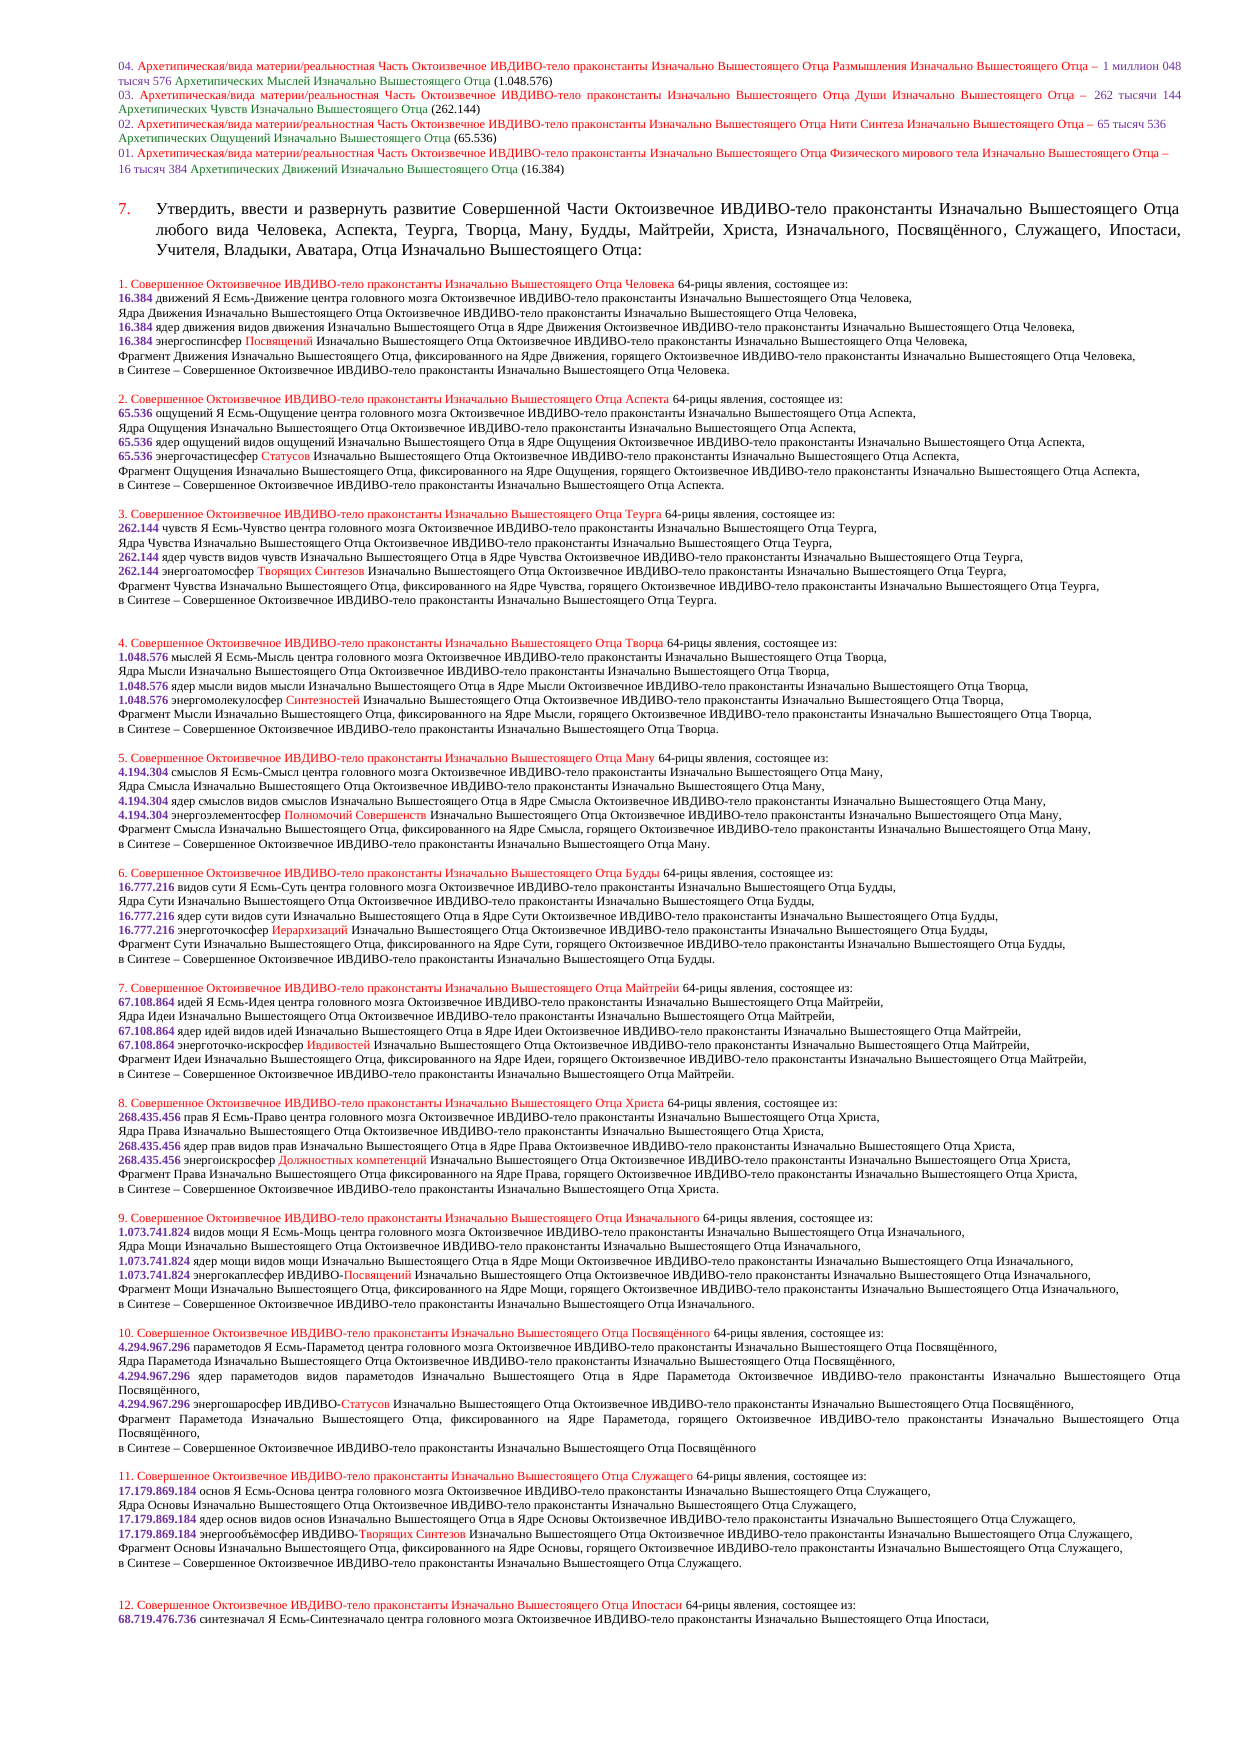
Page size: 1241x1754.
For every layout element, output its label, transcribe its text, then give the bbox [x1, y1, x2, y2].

text 3. Совершенное Октоизвечное ИВДИВО-тело праконстанты Изначально Вышестоящего Отца Теурга 64-рицы явления, состоящее из: [118, 507, 1181, 521]
text 268.435.456 прав Я Есмь-Право центра головного мозга Октоизвечное ИВДИВО-тело праконстанты Изначально Вышестоящего Отца Христа, [118, 1110, 1181, 1124]
text в Синтезе – Совершенное Октоизвечное ИВДИВО-тело праконстанты Изначально Вышестоящего Отца Посвящённого [118, 1440, 1181, 1455]
text 67.108.864 идей Я Есмь-Идея центра головного мозга Октоизвечное ИВДИВО-тело праконстанты Изначально Вышестоящего Отца Майтрейи, [118, 995, 1181, 1009]
text в Синтезе – Совершенное Октоизвечное ИВДИВО-тело праконстанты Изначально Вышестоящего Отца Человека. [118, 363, 1181, 377]
text 1.048.576 мыслей Я Есмь-Мысль центра головного мозга Октоизвечное ИВДИВО-тело праконстанты Изначально Вышестоящего Отца Творца, [118, 650, 1181, 664]
text 17.179.869.184 энергообъёмосфер ИВДИВО-Творящих Синтезов Изначально Вышестоящего Отца Октоизвечное ИВДИВО-тело праконстанты Изначально Вышестоящего Отца Служащего, [118, 1527, 1181, 1541]
text 4.194.304 энергоэлементосфер Полномочий Совершенств Изначально Вышестоящего Отца Октоизвечное ИВДИВО-тело праконстанты Изначально Вышестоящего Отца Ману, [118, 808, 1181, 822]
text 7. Совершенное Октоизвечное ИВДИВО-тело праконстанты Изначально Вышестоящего Отца Майтрейи 64-рицы явления, состоящее из: [118, 980, 1181, 995]
text Фрагмент Мысли Изначально Вышестоящего Отца, фиксированного на Ядре Мысли, горящего Октоизвечное ИВДИВО-тело праконстанты Изначально Вышестоящего Отца Творца, [118, 707, 1181, 722]
text в Синтезе – Совершенное Октоизвечное ИВДИВО-тело праконстанты Изначально Вышестоящего Отца Служащего. [118, 1555, 1181, 1570]
text Ядра Сути Изначально Вышестоящего Отца Октоизвечное ИВДИВО-тело праконстанты Изначально Вышестоящего Отца Будды, [118, 894, 1181, 908]
text Фрагмент Смысла Изначально Вышестоящего Отца, фиксированного на Ядре Смысла, горящего Октоизвечное ИВДИВО-тело праконстанты Изначально Вышестоящего Отца Ману, [118, 822, 1181, 837]
text Фрагмент Параметода Изначально Вышестоящего Отца, фиксированного на Ядре Параметода, горящего Октоизвечное ИВДИВО-тело праконстанты Изначально Вышестоящего Отца Посвящённого, [118, 1412, 1181, 1440]
text 10. Совершенное Октоизвечное ИВДИВО-тело праконстанты Изначально Вышестоящего Отца Посвящённого 64-рицы явления, состоящее из: [118, 1325, 1181, 1340]
text 16.384 ядер движения видов движения Изначально Вышестоящего Отца в Ядре Движения Октоизвечное ИВДИВО-тело праконстанты Изначально Вышестоящего Отца Человека, [118, 320, 1181, 334]
text 16.777.216 энерготочкосфер Иерархизаций Изначально Вышестоящего Отца Октоизвечное ИВДИВО-тело праконстанты Изначально Вышестоящего Отца Будды, [118, 923, 1181, 937]
text 268.435.456 ядер прав видов прав Изначально Вышестоящего Отца в Ядре Права Октоизвечное ИВДИВО-тело праконстанты Изначально Вышестоящего Отца Христа, [118, 1138, 1181, 1153]
text Ядра Мощи Изначально Вышестоящего Отца Октоизвечное ИВДИВО-тело праконстанты Изначально Вышестоящего Отца Изначального, [118, 1239, 1181, 1253]
text 1.073.741.824 видов мощи Я Есмь-Мощь центра головного мозга Октоизвечное ИВДИВО-тело праконстанты Изначально Вышестоящего Отца Изначального, [118, 1225, 1181, 1239]
text Ядра Мысли Изначально Вышестоящего Отца Октоизвечное ИВДИВО-тело праконстанты Изначально Вышестоящего Отца Творца, [118, 664, 1181, 678]
text Ядра Основы Изначально Вышестоящего Отца Октоизвечное ИВДИВО-тело праконстанты Изначально Вышестоящего Отца Служащего, [118, 1498, 1181, 1512]
text 65.536 ощущений Я Есмь-Ощущение центра головного мозга Октоизвечное ИВДИВО-тело праконстанты Изначально Вышестоящего Отца Аспекта, [118, 406, 1181, 420]
text 65.536 энергочастицесфер Статусов Изначально Вышестоящего Отца Октоизвечное ИВДИВО-тело праконстанты Изначально Вышестоящего Отца Аспекта, [118, 449, 1181, 463]
text 65.536 ядер ощущений видов ощущений Изначально Вышестоящего Отца в Ядре Ощущения Октоизвечное ИВДИВО-тело праконстанты Изначально Вышестоящего Отца Аспекта, [118, 435, 1181, 449]
text 16.384 движений Я Есмь-Движение центра головного мозга Октоизвечное ИВДИВО-тело праконстанты Изначально Вышестоящего Отца Человека, [118, 291, 1181, 305]
text 11. Совершенное Октоизвечное ИВДИВО-тело праконстанты Изначально Вышестоящего Отца Служащего 64-рицы явления, состоящее из: [118, 1469, 1181, 1483]
text 01. Архетипическая/вида материи/реальностная Часть Октоизвечное ИВДИВО-тело праконстанты Изначально Вышестоящего Отца Физического мирового тела Изначально Вышестоящего Отца – 16 тысяч 384 Архетипических Движений Изначально Вышестоящего Отца (16.384) [118, 145, 1181, 176]
text Ядра Смысла Изначально Вышестоящего Отца Октоизвечное ИВДИВО-тело праконстанты Изначально Вышестоящего Отца Ману, [118, 779, 1181, 793]
text 1.073.741.824 энергокаплесфер ИВДИВО-Посвящений Изначально Вышестоящего Отца Октоизвечное ИВДИВО-тело праконстанты Изначально Вышестоящего Отца Изначального, [118, 1268, 1181, 1282]
text Ядра Ощущения Изначально Вышестоящего Отца Октоизвечное ИВДИВО-тело праконстанты Изначально Вышестоящего Отца Аспекта, [118, 420, 1181, 435]
text Фрагмент Мощи Изначально Вышестоящего Отца, фиксированного на Ядре Мощи, горящего Октоизвечное ИВДИВО-тело праконстанты Изначально Вышестоящего Отца Изначального, [118, 1282, 1181, 1297]
text 02. Архетипическая/вида материи/реальностная Часть Октоизвечное ИВДИВО-тело праконстанты Изначально Вышестоящего Отца Нити Синтеза Изначально Вышестоящего Отца – 65 тысяч 536 Архетипических Ощущений Изначально Вышестоящего Отца (65.536) [118, 117, 1181, 145]
text 4.194.304 смыслов Я Есмь-Смысл центра головного мозга Октоизвечное ИВДИВО-тело праконстанты Изначально Вышестоящего Отца Ману, [118, 765, 1181, 779]
text 04. Архетипическая/вида материи/реальностная Часть Октоизвечное ИВДИВО-тело праконстанты Изначально Вышестоящего Отца Размышления Изначально Вышестоящего Отца – 1 миллион 048 тысяч 576 Архетипических Мыслей Изначально Вышестоящего Отца (1.048.576) [118, 59, 1181, 88]
text в Синтезе – Совершенное Октоизвечное ИВДИВО-тело праконстанты Изначально Вышестоящего Отца Майтрейи. [118, 1067, 1181, 1081]
text в Синтезе – Совершенное Октоизвечное ИВДИВО-тело праконстанты Изначально Вышестоящего Отца Будды. [118, 952, 1181, 966]
text в Синтезе – Совершенное Октоизвечное ИВДИВО-тело праконстанты Изначально Вышестоящего Отца Изначального. [118, 1297, 1181, 1311]
text Ядра Права Изначально Вышестоящего Отца Октоизвечное ИВДИВО-тело праконстанты Изначально Вышестоящего Отца Христа, [118, 1124, 1181, 1138]
text Фрагмент Ощущения Изначально Вышестоящего Отца, фиксированного на Ядре Ощущения, горящего Октоизвечное ИВДИВО-тело праконстанты Изначально Вышестоящего Отца Аспекта, [118, 463, 1181, 478]
text 16.384 энергоспинсфер Посвящений Изначально Вышестоящего Отца Октоизвечное ИВДИВО-тело праконстанты Изначально Вышестоящего Отца Человека, [118, 334, 1181, 348]
text Фрагмент Чувства Изначально Вышестоящего Отца, фиксированного на Ядре Чувства, горящего Октоизвечное ИВДИВО-тело праконстанты Изначально Вышестоящего Отца Теурга, [118, 578, 1181, 593]
list Утвердить, ввести и развернуть развитие Совершенной Части Октоизвечное ИВДИВО-тело праконстанты Изначально Вышестоящего Отца любого вида Человека, Аспекта, Теурга, Творца, Ману, Будды, Майтрейи, Христа, Изначального, Посвящённого, Служащего, Ипостаси, Учителя, Владыки, Аватара, Отца Изначально Вышестоящего Отца: [118, 199, 1181, 259]
text 1. Совершенное Октоизвечное ИВДИВО-тело праконстанты Изначально Вышестоящего Отца Человека 64-рицы явления, состоящее из: [118, 277, 1181, 291]
text 1.048.576 ядер мысли видов мысли Изначально Вышестоящего Отца в Ядре Мысли Октоизвечное ИВДИВО-тело праконстанты Изначально Вышестоящего Отца Творца, [118, 678, 1181, 693]
text 16.777.216 видов сути Я Есмь-Суть центра головного мозга Октоизвечное ИВДИВО-тело праконстанты Изначально Вышестоящего Отца Будды, [118, 880, 1181, 894]
text 4. Совершенное Октоизвечное ИВДИВО-тело праконстанты Изначально Вышестоящего Отца Творца 64-рицы явления, состоящее из: [118, 635, 1181, 650]
text 4.294.967.296 параметодов Я Есмь-Параметод центра головного мозга Октоизвечное ИВДИВО-тело праконстанты Изначально Вышестоящего Отца Посвящённого, [118, 1340, 1181, 1354]
text 262.144 чувств Я Есмь-Чувство центра головного мозга Октоизвечное ИВДИВО-тело праконстанты Изначально Вышестоящего Отца Теурга, [118, 521, 1181, 535]
text 4.194.304 ядер смыслов видов смыслов Изначально Вышестоящего Отца в Ядре Смысла Октоизвечное ИВДИВО-тело праконстанты Изначально Вышестоящего Отца Ману, [118, 793, 1181, 808]
text 1.073.741.824 ядер мощи видов мощи Изначально Вышестоящего Отца в Ядре Мощи Октоизвечное ИВДИВО-тело праконстанты Изначально Вышестоящего Отца Изначального, [118, 1253, 1181, 1268]
text 9. Совершенное Октоизвечное ИВДИВО-тело праконстанты Изначально Вышестоящего Отца Изначального 64-рицы явления, состоящее из: [118, 1210, 1181, 1225]
text в Синтезе – Совершенное Октоизвечное ИВДИВО-тело праконстанты Изначально Вышестоящего Отца Теурга. [118, 593, 1181, 607]
text 268.435.456 энергоискросфер Должностных компетенций Изначально Вышестоящего Отца Октоизвечное ИВДИВО-тело праконстанты Изначально Вышестоящего Отца Христа, [118, 1153, 1181, 1167]
text в Синтезе – Совершенное Октоизвечное ИВДИВО-тело праконстанты Изначально Вышестоящего Отца Ману. [118, 837, 1181, 851]
text в Синтезе – Совершенное Октоизвечное ИВДИВО-тело праконстанты Изначально Вышестоящего Отца Христа. [118, 1182, 1181, 1196]
text Фрагмент Идеи Изначально Вышестоящего Отца, фиксированного на Ядре Идеи, горящего Октоизвечное ИВДИВО-тело праконстанты Изначально Вышестоящего Отца Майтрейи, [118, 1052, 1181, 1067]
text 17.179.869.184 ядер основ видов основ Изначально Вышестоящего Отца в Ядре Основы Октоизвечное ИВДИВО-тело праконстанты Изначально Вышестоящего Отца Служащего, [118, 1512, 1181, 1527]
text 262.144 энергоатомосфер Творящих Синтезов Изначально Вышестоящего Отца Октоизвечное ИВДИВО-тело праконстанты Изначально Вышестоящего Отца Теурга, [118, 564, 1181, 578]
text 67.108.864 ядер идей видов идей Изначально Вышестоящего Отца в Ядре Идеи Октоизвечное ИВДИВО-тело праконстанты Изначально Вышестоящего Отца Майтрейи, [118, 1023, 1181, 1038]
text Фрагмент Права Изначально Вышестоящего Отца фиксированного на Ядре Права, горящего Октоизвечное ИВДИВО-тело праконстанты Изначально Вышестоящего Отца Христа, [118, 1167, 1181, 1182]
text Ядра Движения Изначально Вышестоящего Отца Октоизвечное ИВДИВО-тело праконстанты Изначально Вышестоящего Отца Человека, [118, 305, 1181, 320]
text 262.144 ядер чувств видов чувств Изначально Вышестоящего Отца в Ядре Чувства Октоизвечное ИВДИВО-тело праконстанты Изначально Вышестоящего Отца Теурга, [118, 550, 1181, 564]
text Ядра Чувства Изначально Вышестоящего Отца Октоизвечное ИВДИВО-тело праконстанты Изначально Вышестоящего Отца Теурга, [118, 535, 1181, 550]
text 12. Совершенное Октоизвечное ИВДИВО-тело праконстанты Изначально Вышестоящего Отца Ипостаси 64-рицы явления, состоящее из: [118, 1598, 1181, 1612]
text в Синтезе – Совершенное Октоизвечное ИВДИВО-тело праконстанты Изначально Вышестоящего Отца Аспекта. [118, 478, 1181, 492]
text Фрагмент Сути Изначально Вышестоящего Отца, фиксированного на Ядре Сути, горящего Октоизвечное ИВДИВО-тело праконстанты Изначально Вышестоящего Отца Будды, [118, 937, 1181, 952]
text в Синтезе – Совершенное Октоизвечное ИВДИВО-тело праконстанты Изначально Вышестоящего Отца Творца. [118, 722, 1181, 736]
text 03. Архетипическая/вида материи/реальностная Часть Октоизвечное ИВДИВО-тело праконстанты Изначально Вышестоящего Отца Души Изначально Вышестоящего Отца – 262 тысячи 144 Архетипических Чувств Изначально Вышестоящего Отца (262.144) [118, 88, 1181, 117]
text 6. Совершенное Октоизвечное ИВДИВО-тело праконстанты Изначально Вышестоящего Отца Будды 64-рицы явления, состоящее из: [118, 865, 1181, 880]
text Ядра Идеи Изначально Вышестоящего Отца Октоизвечное ИВДИВО-тело праконстанты Изначально Вышестоящего Отца Майтрейи, [118, 1009, 1181, 1023]
text 17.179.869.184 основ Я Есмь-Основа центра головного мозга Октоизвечное ИВДИВО-тело праконстанты Изначально Вышестоящего Отца Служащего, [118, 1483, 1181, 1498]
text 68.719.476.736 синтезначал Я Есмь-Синтезначало центра головного мозга Октоизвечное ИВДИВО-тело праконстанты Изначально Вышестоящего Отца Ипостаси, [118, 1612, 1181, 1626]
text 4.294.967.296 энергошаросфер ИВДИВО-Статусов Изначально Вышестоящего Отца Октоизвечное ИВДИВО-тело праконстанты Изначально Вышестоящего Отца Посвящённого, [118, 1397, 1181, 1412]
text 1.048.576 энергомолекулосфер Синтезностей Изначально Вышестоящего Отца Октоизвечное ИВДИВО-тело праконстанты Изначально Вышестоящего Отца Творца, [118, 693, 1181, 707]
text Ядра Параметода Изначально Вышестоящего Отца Октоизвечное ИВДИВО-тело праконстанты Изначально Вышестоящего Отца Посвящённого, [118, 1354, 1181, 1368]
text 2. Совершенное Октоизвечное ИВДИВО-тело праконстанты Изначально Вышестоящего Отца Аспекта 64-рицы явления, состоящее из: [118, 392, 1181, 406]
text 8. Совершенное Октоизвечное ИВДИВО-тело праконстанты Изначально Вышестоящего Отца Христа 64-рицы явления, состоящее из: [118, 1095, 1181, 1110]
text 67.108.864 энерготочко-искросфер Ивдивостей Изначально Вышестоящего Отца Октоизвечное ИВДИВО-тело праконстанты Изначально Вышестоящего Отца Майтрейи, [118, 1038, 1181, 1052]
text 5. Совершенное Октоизвечное ИВДИВО-тело праконстанты Изначально Вышестоящего Отца Ману 64-рицы явления, состоящее из: [118, 750, 1181, 765]
text 16.777.216 ядер сути видов сути Изначально Вышестоящего Отца в Ядре Сути Октоизвечное ИВДИВО-тело праконстанты Изначально Вышестоящего Отца Будды, [118, 908, 1181, 923]
text Фрагмент Движения Изначально Вышестоящего Отца, фиксированного на Ядре Движения, горящего Октоизвечное ИВДИВО-тело праконстанты Изначально Вышестоящего Отца Человека, [118, 348, 1181, 363]
text Фрагмент Основы Изначально Вышестоящего Отца, фиксированного на Ядре Основы, горящего Октоизвечное ИВДИВО-тело праконстанты Изначально Вышестоящего Отца Служащего, [118, 1541, 1181, 1555]
text 4.294.967.296 ядер параметодов видов параметодов Изначально Вышестоящего Отца в Ядре Параметода Октоизвечное ИВДИВО-тело праконстанты Изначально Вышестоящего Отца Посвящённого, [118, 1368, 1181, 1397]
